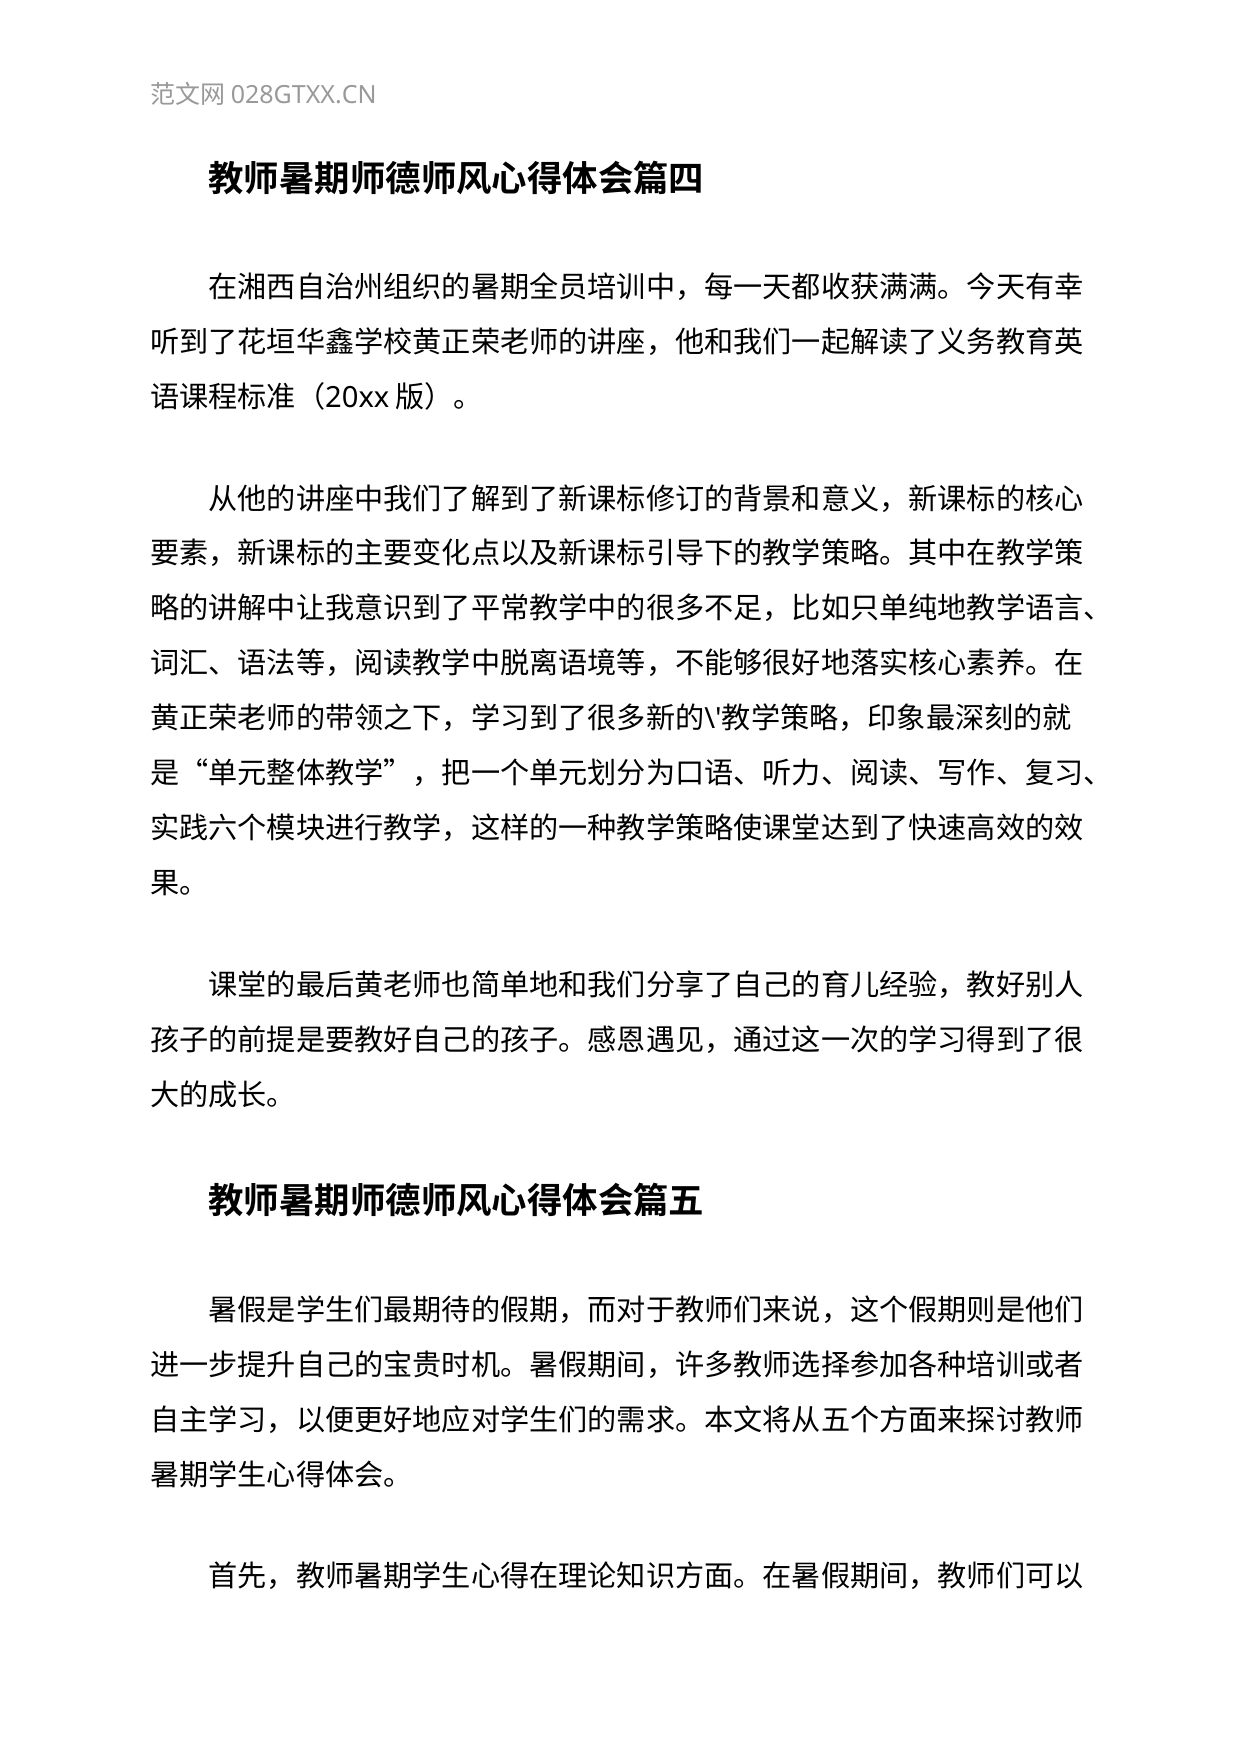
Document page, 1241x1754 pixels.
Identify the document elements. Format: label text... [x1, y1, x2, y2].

text 在湘西自治州组织的暑期全员培训中，每一天都收获满满。今天有幸听到了花垣华鑫学校黄正荣老师的讲座，他和我们一起解读了义务教育英语课程标准（20xx版）。 [150, 263, 1090, 416]
text 教师暑期师德师风心得体会篇四 [150, 150, 1090, 201]
text 课堂的最后黄老师也简单地和我们分享了自己的育儿经验，教好别人孩子的前提是要教好自己的孩子。感恩遇见，通过这一次的学习得到了很大的成长。 [150, 961, 1090, 1113]
text 暑假是学生们最期待的假期，而对于教师们来说，这个假期则是他们进一步提升自己的宝贵时机。暑假期间，许多教师选择参加各种培训或者自主学习，以便更好地应对学生们的需求。本文将从五个方面来探讨教师暑期学生心得体会。 [150, 1286, 1090, 1493]
text 教师暑期师德师风心得体会篇五 [150, 1173, 1090, 1224]
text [150, 1553, 1090, 1595]
text 从他的讲座中我们了解到了新课标修订的背景和意义，新课标的核心要素，新课标的主要变化点以及新课标引导下的教学策略。其中在教学策略的讲解中让我意识到了平常教学中的很多不足，比如只单纯地教学语言、词汇、语法等，阅读教学中脱离语境等，不能够很好地落实核心素养。在黄正荣老师的带领之下，学习到了很多新的\'教学策略，印象最深刻的就是“单元整体教学”，把一个单元划分为口语、听力、阅读、写作、复习、实践六个模块进行教学，这样的一种教学策略使课堂达到了快速高效的效果。 [150, 475, 1090, 902]
